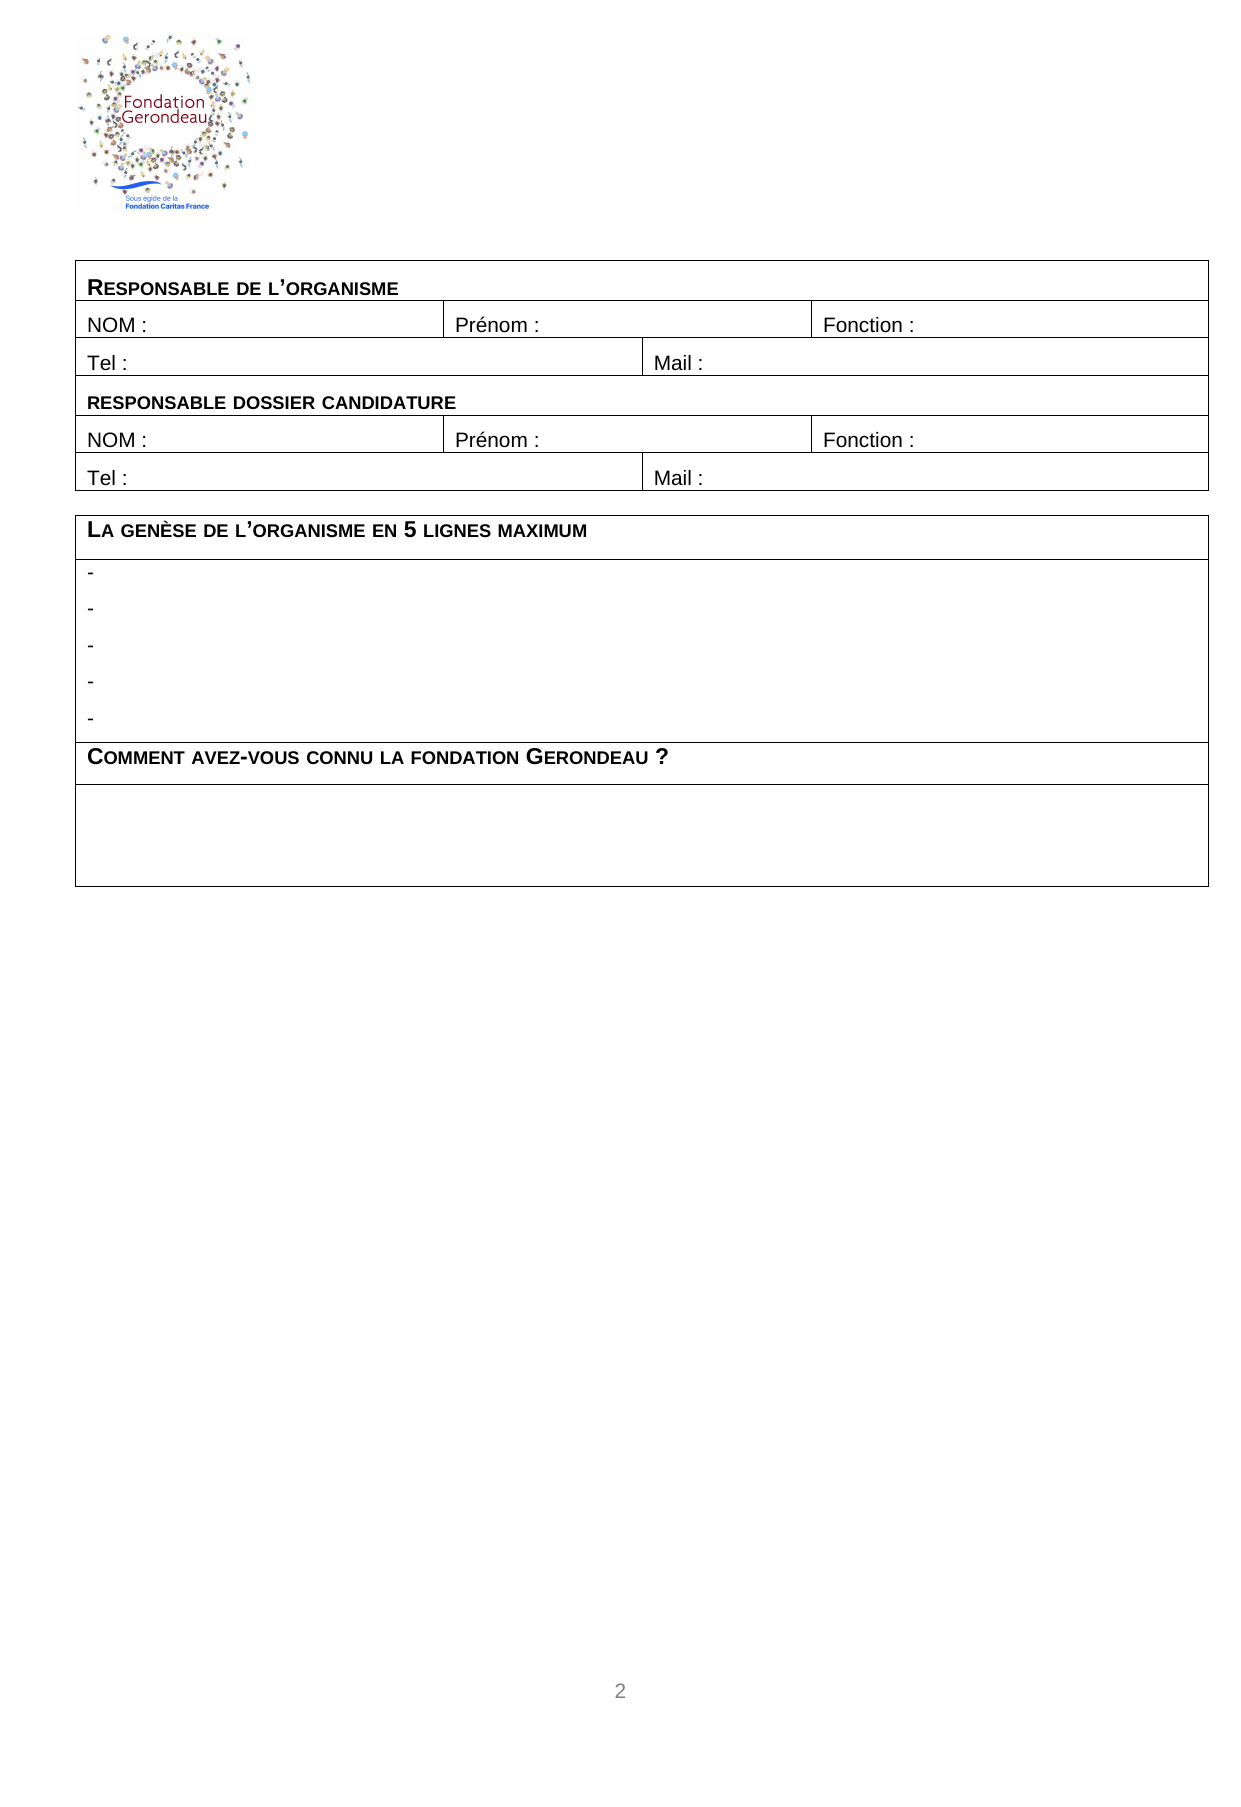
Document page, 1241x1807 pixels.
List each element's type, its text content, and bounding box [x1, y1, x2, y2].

table_header Responsable de l’organisme [76, 261, 1208, 300]
table_cell Mail : [643, 338, 1208, 375]
table_cell - - - - - [76, 560, 1208, 742]
table_cell Comment avez-vous connu la fondation Gerondeau ? [76, 743, 1208, 783]
table_cell Tel : [76, 338, 642, 375]
table_cell NOM : [76, 301, 443, 337]
table_cell Fonction : [812, 416, 1208, 452]
picture [75, 35, 252, 212]
table_cell [76, 785, 1208, 886]
table_cell Mail : [643, 453, 1208, 490]
table_cell Tel : [76, 453, 642, 490]
table_cell Fonction : [812, 301, 1208, 337]
table_cell Prénom : [444, 301, 811, 337]
table_cell responsable dossier candidature [76, 376, 1208, 415]
table_header La genèse de l’organisme en 5 lignes maximum [76, 516, 1208, 558]
table_cell Prénom : [444, 416, 811, 452]
table_cell NOM : [76, 416, 443, 452]
